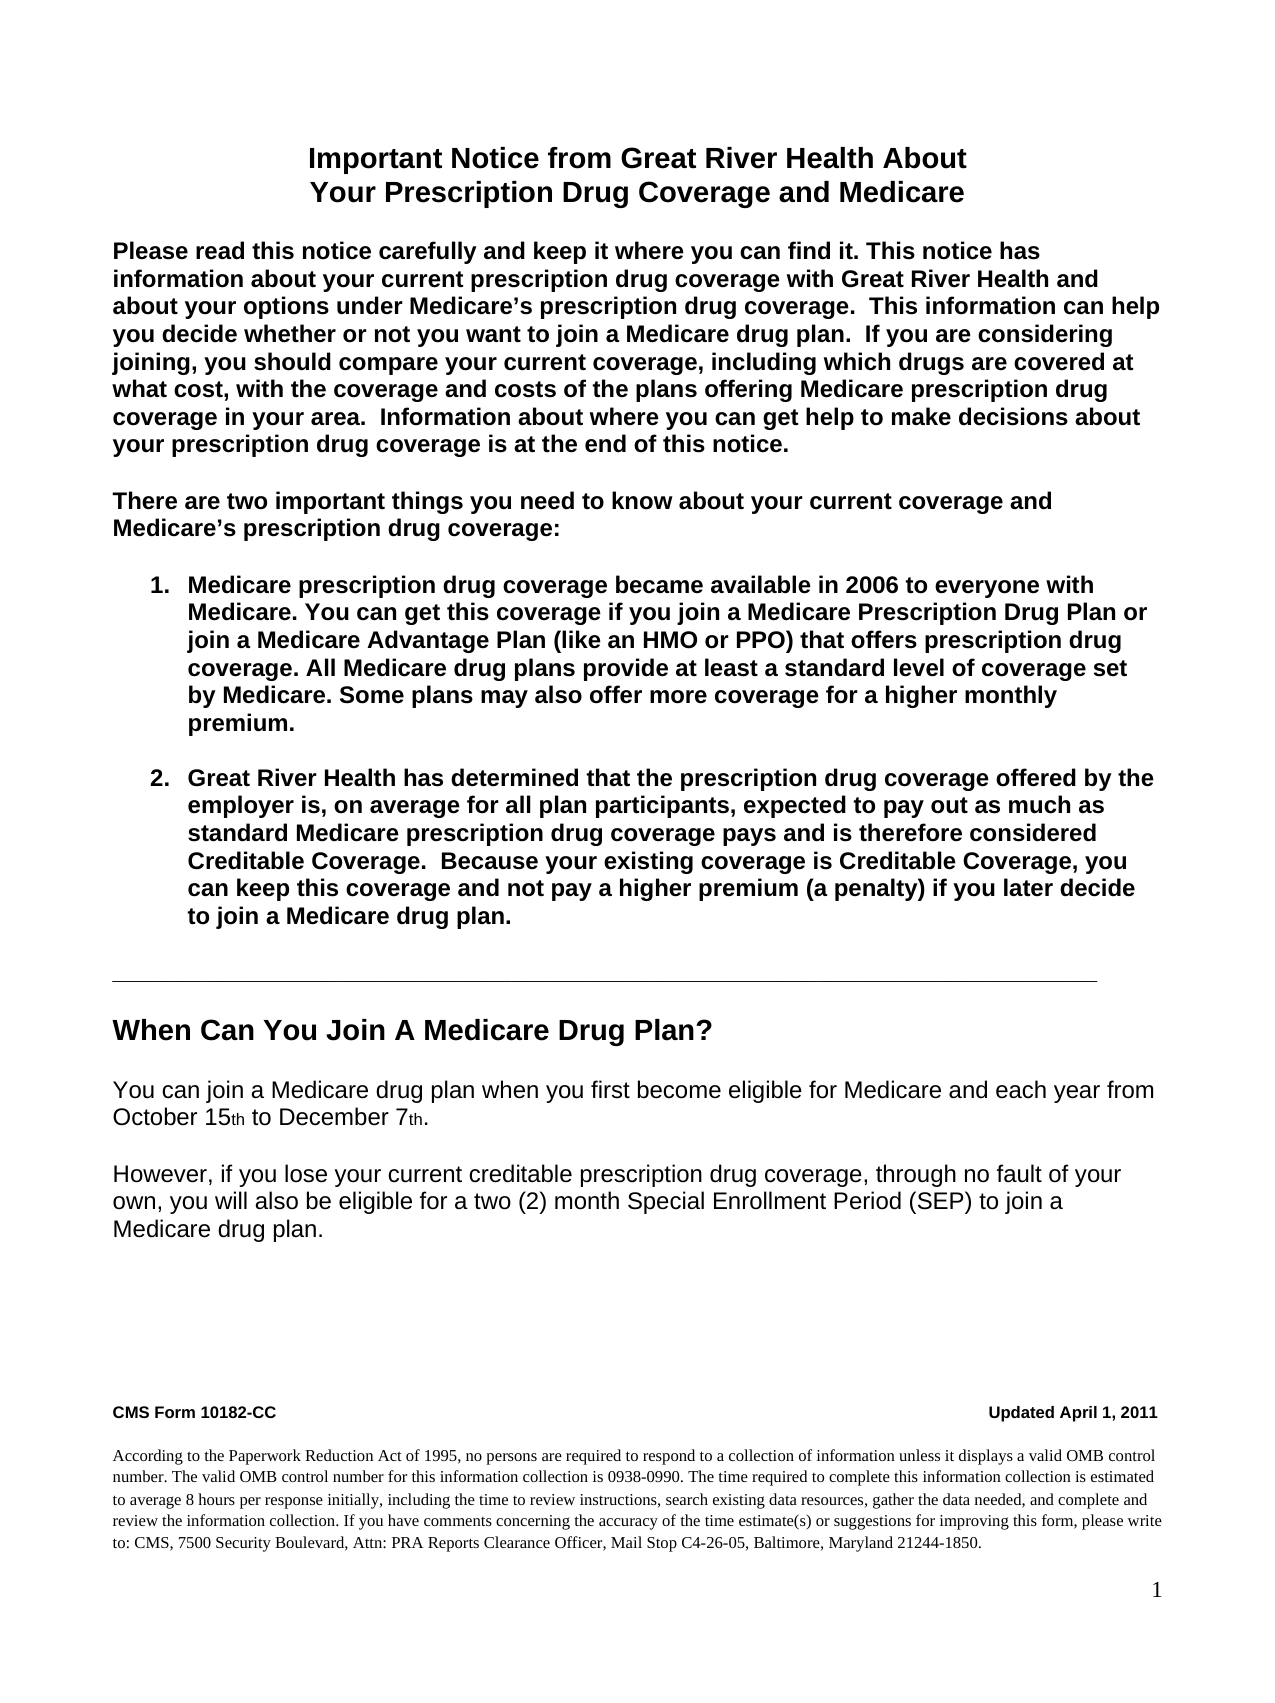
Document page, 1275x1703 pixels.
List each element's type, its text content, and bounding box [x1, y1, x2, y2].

text However, if you lose your current creditable prescription drug coverage, through no fault of your own, you will also be eligible for a two (2) month Special Enrollment Period (SEP) to join a Medicare drug plan. [112, 1160, 1162, 1243]
list Great River Health has determined that the prescription drug coverage offered by the employer is, on average for all plan participants, expected to pay out as much as standard Medicare prescription drug coverage pays and is therefore considered Creditable Coverage. Because your existing coverage is Creditable Coverage, you can keep this coverage and not pay a higher premium (a penalty) if you later decide to join a Medicare drug plan. [150, 764, 1162, 929]
text There are two important things you need to know about your current coverage and Medicare’s prescription drug coverage: [112, 487, 1162, 542]
text Important Notice from Great River Health About [112, 141, 1162, 175]
text __________________________________________________________________________ [112, 957, 1162, 985]
list Medicare prescription drug coverage became available in 2006 to everyone with Medicare. You can get this coverage if you join a Medicare Prescription Drug Plan or join a Medicare Advantage Plan (like an HMO or PPO) that offers prescription drug coverage. All Medicare drug plans provide at least a standard level of coverage set by Medicare. Some plans may also offer more coverage for a higher monthly premium. [150, 571, 1162, 736]
text When Can You Join A Medicare Drug Plan? [112, 1013, 1162, 1047]
text You can join a Medicare drug plan when you first become eligible for Medicare and each year from October 15th to December 7th. [112, 1076, 1162, 1131]
text Your Prescription Drug Coverage and Medicare [112, 175, 1162, 208]
text Please read this notice carefully and keep it where you can find it. This notice has information about your current prescription drug coverage with Great River Health and about your options under Medicare’s prescription drug coverage. This information can help you decide whether or not you want to join a Medicare drug plan. If you are considering joining, you should compare your current coverage, including which drugs are covered at what cost, with the coverage and costs of the plans offering Medicare prescription drug coverage in your area. Information about where you can get help to make decisions about your prescription drug coverage is at the end of this notice. [112, 237, 1162, 458]
